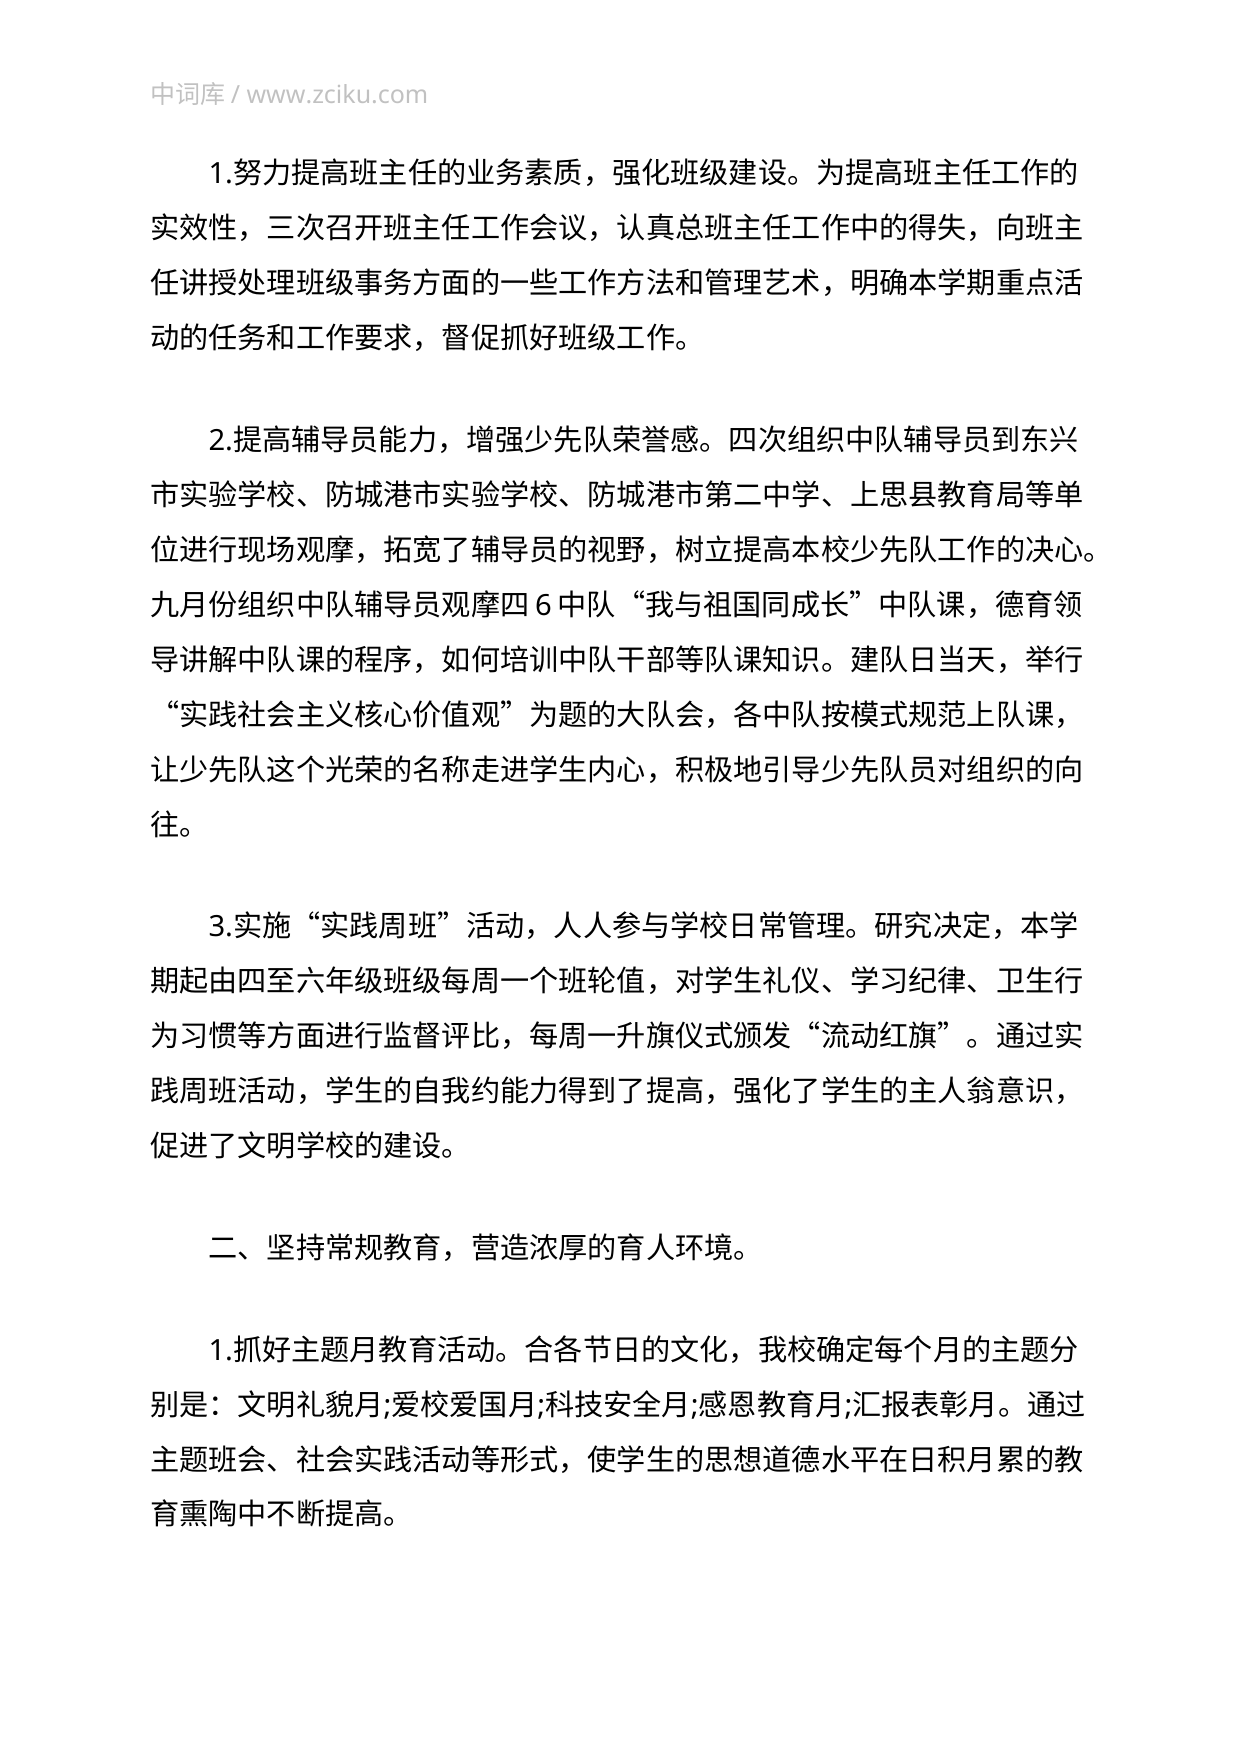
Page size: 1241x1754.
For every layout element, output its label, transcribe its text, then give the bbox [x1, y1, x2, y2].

text 二、坚持常规教育，营造浓厚的育人环境。 [150, 1224, 1090, 1267]
text 3.实施“实践周班”活动，人人参与学校日常管理。研究决定，本学期起由四至六年级班级每周一个班轮值，对学生礼仪、学习纪律、卫生行为习惯等方面进行监督评比，每周一升旗仪式颁发“流动红旗”。通过实践周班活动，学生的自我约能力得到了提高，强化了学生的主人翁意识，促进了文明学校的建设。 [150, 903, 1090, 1165]
text 1.努力提高班主任的业务素质，强化班级建设。为提高班主任工作的实效性，三次召开班主任工作会议，认真总班主任工作中的得失，向班主任讲授处理班级事务方面的一些工作方法和管理艺术，明确本学期重点活动的任务和工作要求，督促抓好班级工作。 [150, 150, 1090, 357]
text 2.提高辅导员能力，增强少先队荣誉感。四次组织中队辅导员到东兴市实验学校、防城港市实验学校、防城港市第二中学、上思县教育局等单位进行现场观摩，拓宽了辅导员的视野，树立提高本校少先队工作的决心。九月份组织中队辅导员观摩四6中队“我与祖国同成长”中队课，德育领导讲解中队课的程序，如何培训中队干部等队课知识。建队日当天，举行“实践社会主义核心价值观”为题的大队会，各中队按模式规范上队课，让少先队这个光荣的名称走进学生内心，积极地引导少先队员对组织的向往。 [150, 417, 1090, 843]
text 1.抓好主题月教育活动。合各节日的文化，我校确定每个月的主题分别是：文明礼貌月;爱校爱国月;科技安全月;感恩教育月;汇报表彰月。通过主题班会、社会实践活动等形式，使学生的思想道德水平在日积月累的教育熏陶中不断提高。 [150, 1326, 1090, 1533]
